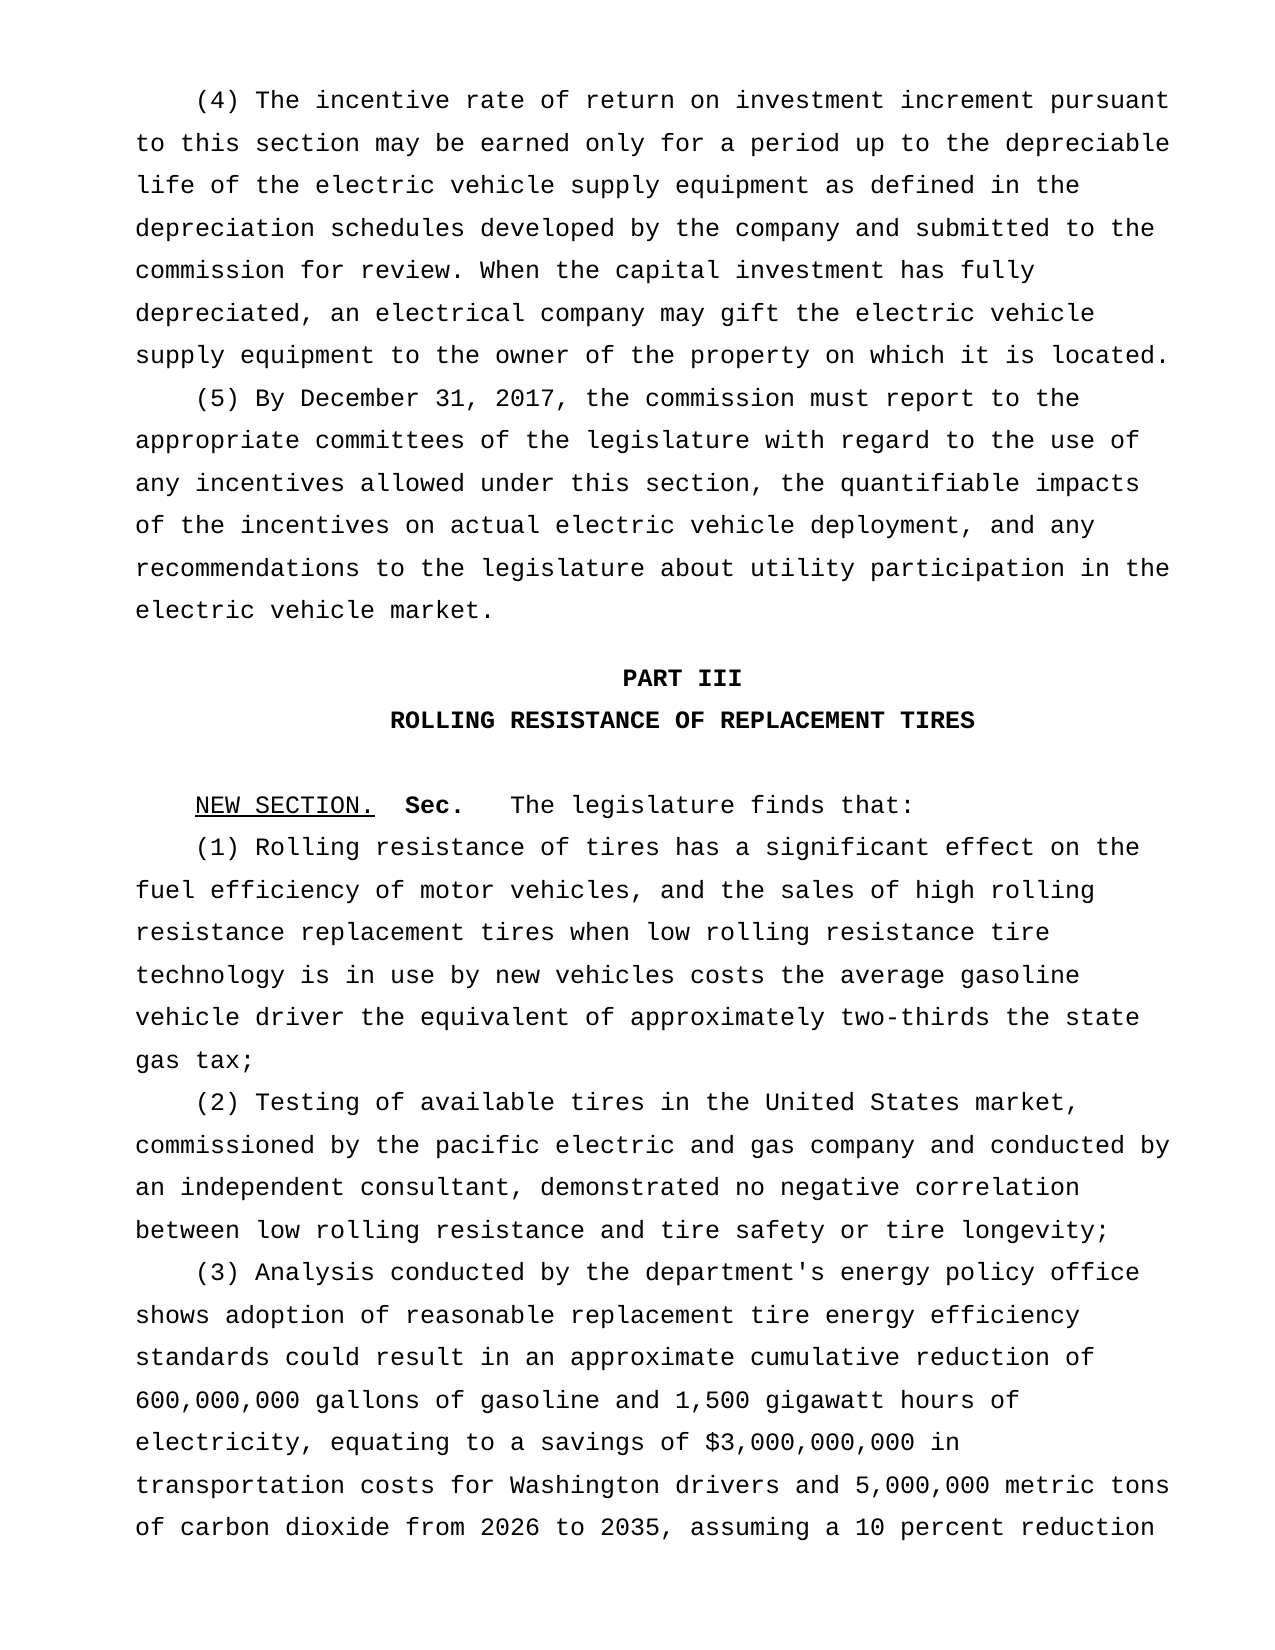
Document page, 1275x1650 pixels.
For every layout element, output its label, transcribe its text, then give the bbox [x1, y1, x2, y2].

text ROLLING RESISTANCE OF REPLACEMENT TIRES [135, 695, 1170, 737]
text (5) By December 31, 2017, the commission must report to the appropriate committees of the legislature with regard to the use of any incentives allowed under this section, the quantifiable impacts of the incentives on actual electric vehicle deployment, and any recommendations to the legislature about utility participation in the electric vehicle market. [135, 372, 1170, 627]
text (2) Testing of available tires in the United States market, commissioned by the pacific electric and gas company and conducted by an independent consultant, demonstrated no negative correlation between low rolling resistance and tire safety or tire longevity; [135, 1077, 1170, 1247]
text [135, 1247, 1170, 1544]
text (4) The incentive rate of return on investment increment pursuant to this section may be earned only for a period up to the depreciable life of the electric vehicle supply equipment as defined in the depreciation schedules developed by the company and submitted to the commission for review. When the capital investment has fully depreciated, an electrical company may gift the electric vehicle supply equipment to the owner of the property on which it is located. [135, 75, 1170, 372]
text PART III [135, 652, 1170, 695]
text (1) Rolling resistance of tires has a significant effect on the fuel efficiency of motor vehicles, and the sales of high rolling resistance replacement tires when low rolling resistance tire technology is in use by new vehicles costs the average gasoline vehicle driver the equivalent of approximately two-thirds the state gas tax; [135, 822, 1170, 1077]
text NEW SECTION. Sec. The legislature finds that: [135, 779, 1170, 822]
